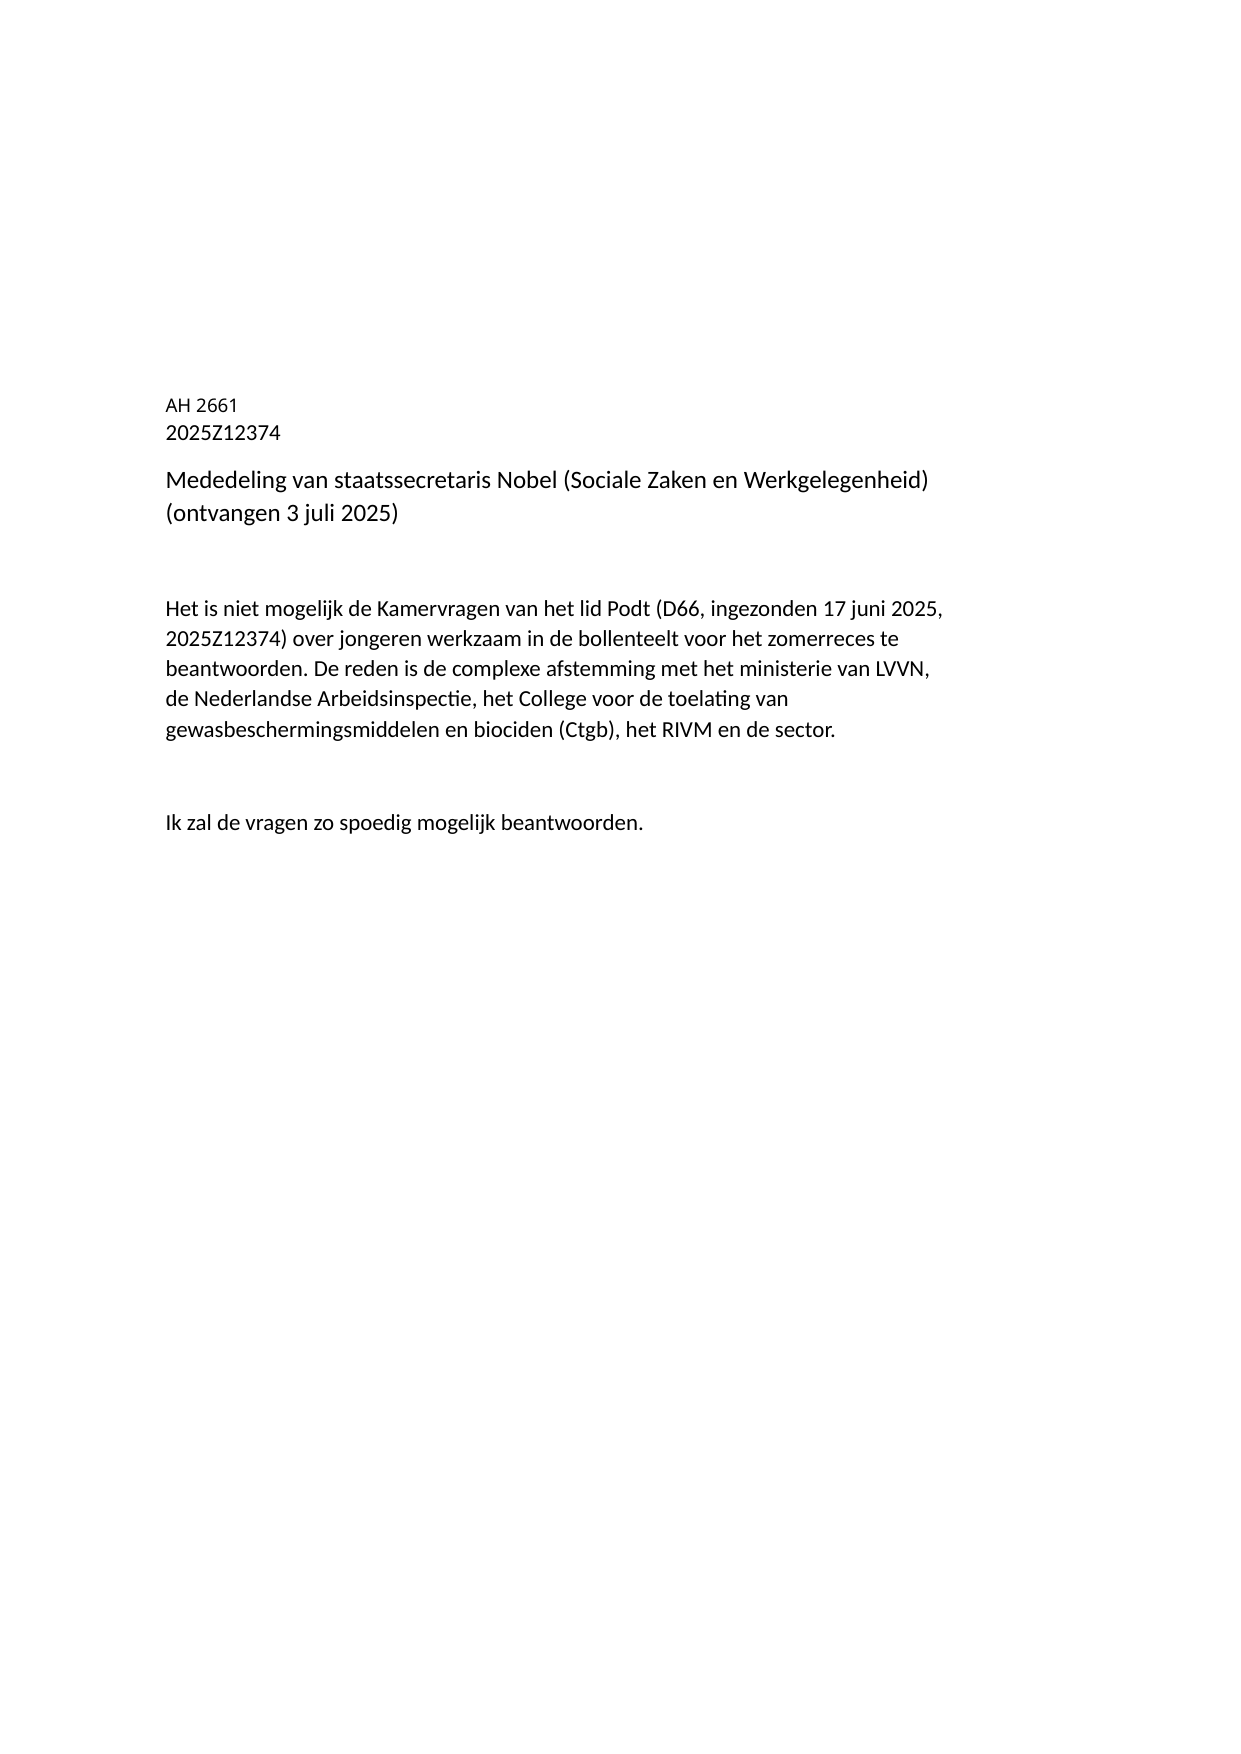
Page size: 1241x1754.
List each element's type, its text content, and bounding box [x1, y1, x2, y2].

text 2025Z12374 [165, 418, 951, 446]
text Ik zal de vragen zo spoedig mogelijk beantwoorden. [165, 808, 951, 836]
text AH 2661 [165, 392, 951, 418]
text Het is niet mogelijk de Kamervragen van het lid Podt (D66, ingezonden 17 juni 2025, 2025Z12374) over jongeren werkzaam in de bollenteelt voor het zomerreces te beantwoorden. De reden is de complexe afstemming met het ministerie van LVVN, de Nederlandse Arbeidsinspectie, het College voor de toelating van gewasbeschermingsmiddelen en biociden (Ctgb), het RIVM en de sector. [165, 594, 951, 743]
text Mededeling van staatssecretaris Nobel (Sociale Zaken en Werkgelegenheid) (ontvangen 3 juli 2025) [165, 464, 951, 528]
